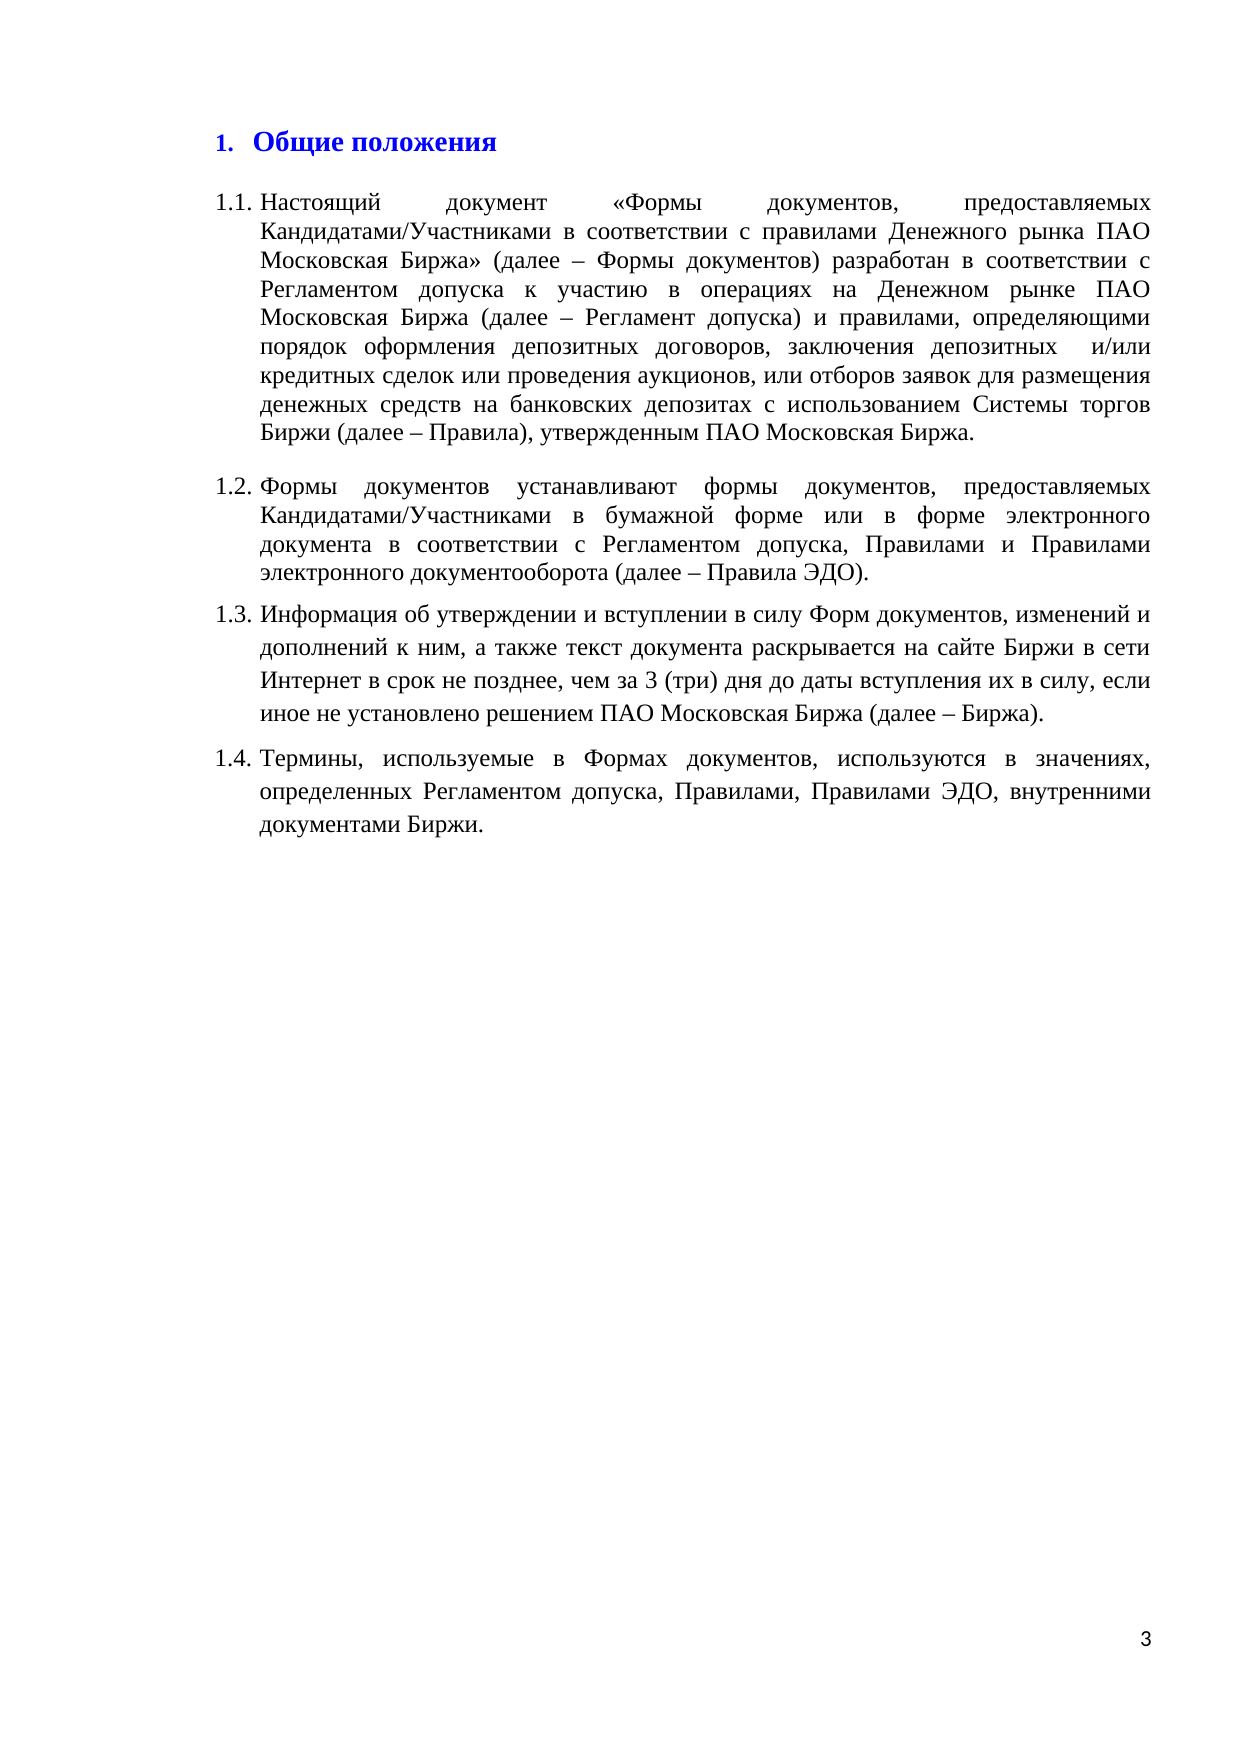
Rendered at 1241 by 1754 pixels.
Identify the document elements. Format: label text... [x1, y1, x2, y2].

text Настоящий документ «Формы документов, предоставляемых Кандидатами/Участниками в соответствии с правилами Денежного рынка ПАО Московская Биржа» (далее – Формы документов) разработан в соответствии с Регламентом допуска к участию в операциях на Денежном рынке ПАО Московская Биржа (далее – Регламент допуска) и правилами, определяющими порядок оформления депозитных договоров, заключения депозитных и/или кредитных сделок или проведения аукционов, или отборов заявок для размещения денежных средств на банковских депозитах с использованием Системы торгов Биржи (далее – Правила), утвержденным ПАО Московская Биржа. [215, 187, 1152, 446]
list Термины, используемые в Формах документов, используются в значениях, определенных Регламентом допуска, Правилами, Правилами ЭДО, внутренними документами Биржи. [214, 743, 1152, 838]
text Формы документов устанавливают формы документов, предоставляемых Кандидатами/Участниками в бумажной форме или в форме электронного документа в соответствии с Регламентом допуска, Правилами и Правилами электронного документооборота (далее – Правила ЭДО). [215, 471, 1152, 586]
list Информация об утверждении и вступлении в силу Форм документов, изменений и дополнений к ним, а также текст документа раскрывается на сайте Биржи в сети Интернет в срок не позднее, чем за 3 (три) дня до даты вступления их в силу, если иное не установлено решением ПАО Московская Биржа (далее – Биржа). [215, 599, 1152, 726]
subtitle Общие положения [215, 124, 1152, 157]
